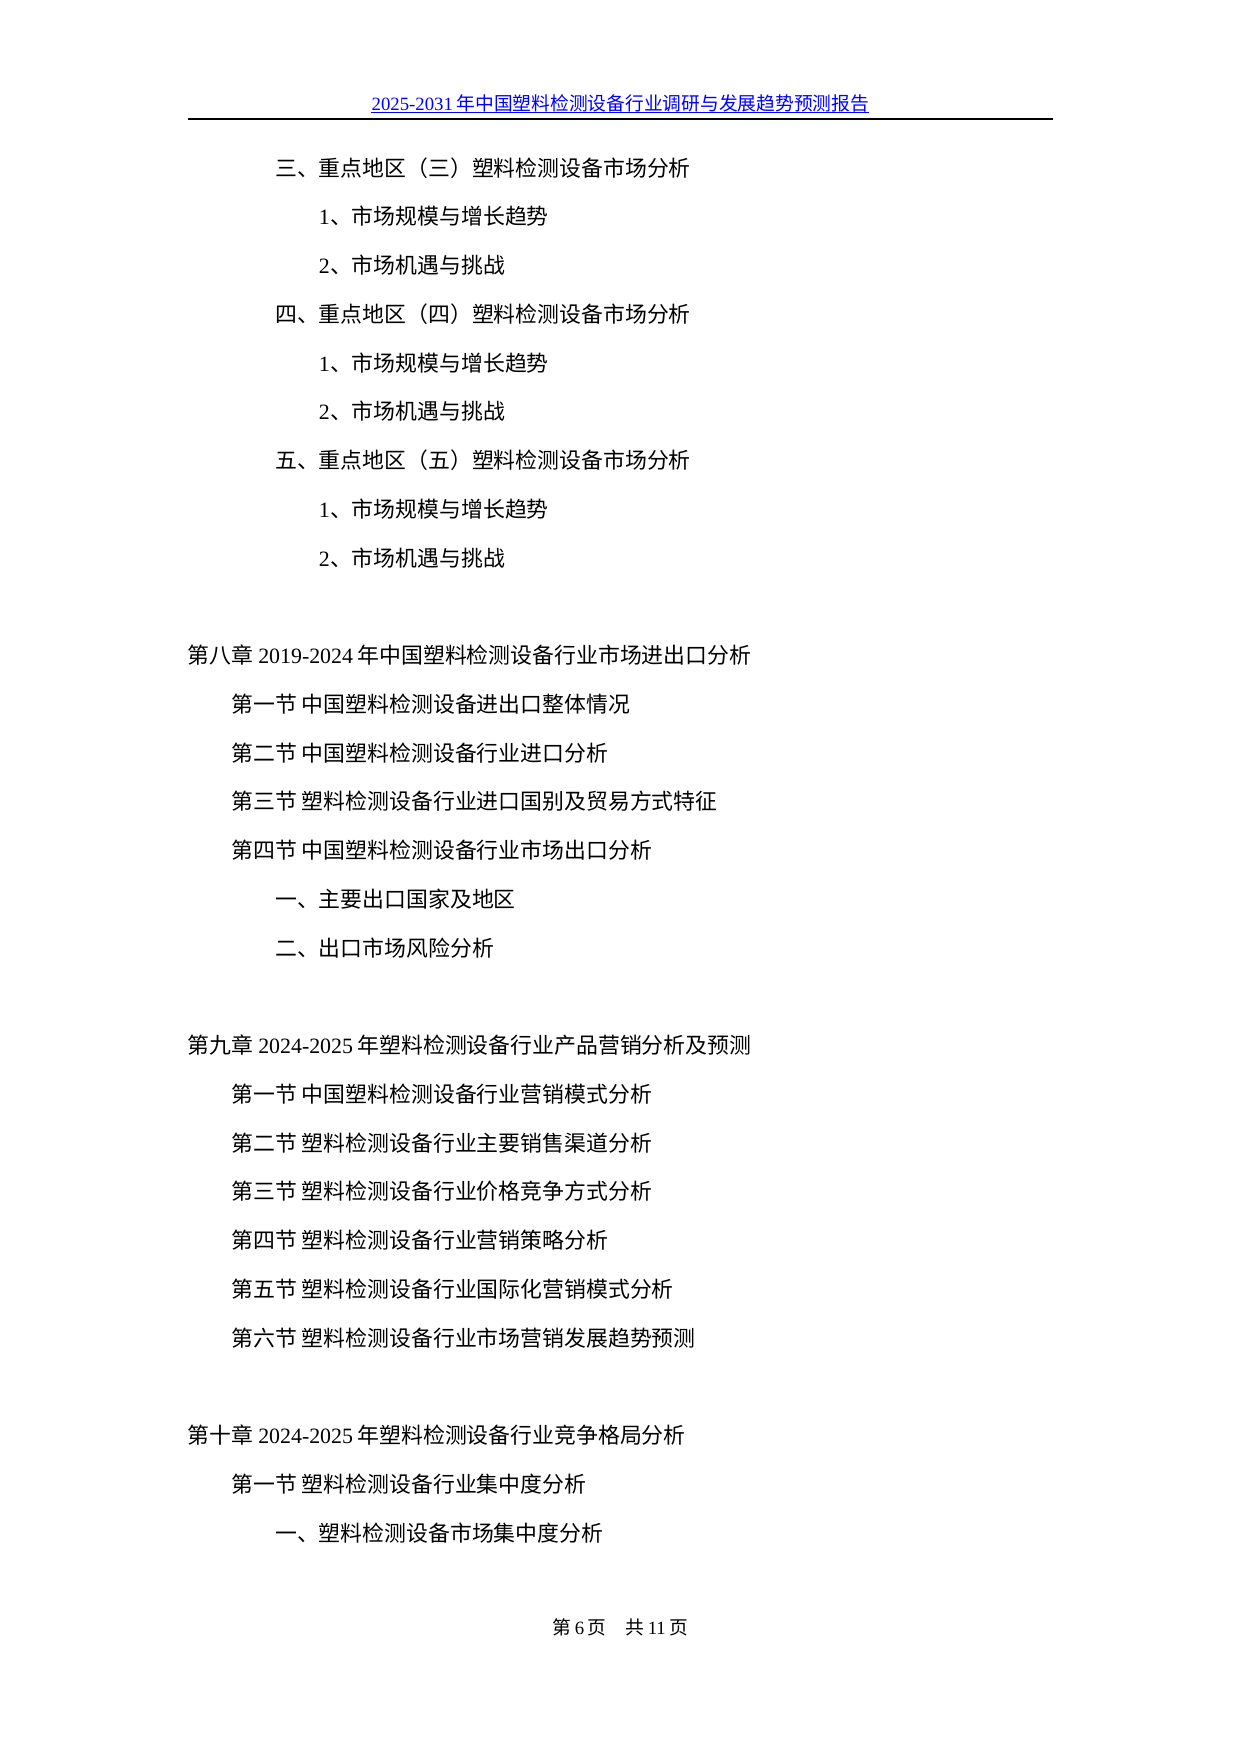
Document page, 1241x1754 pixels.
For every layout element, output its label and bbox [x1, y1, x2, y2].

text [187, 150, 1053, 1548]
